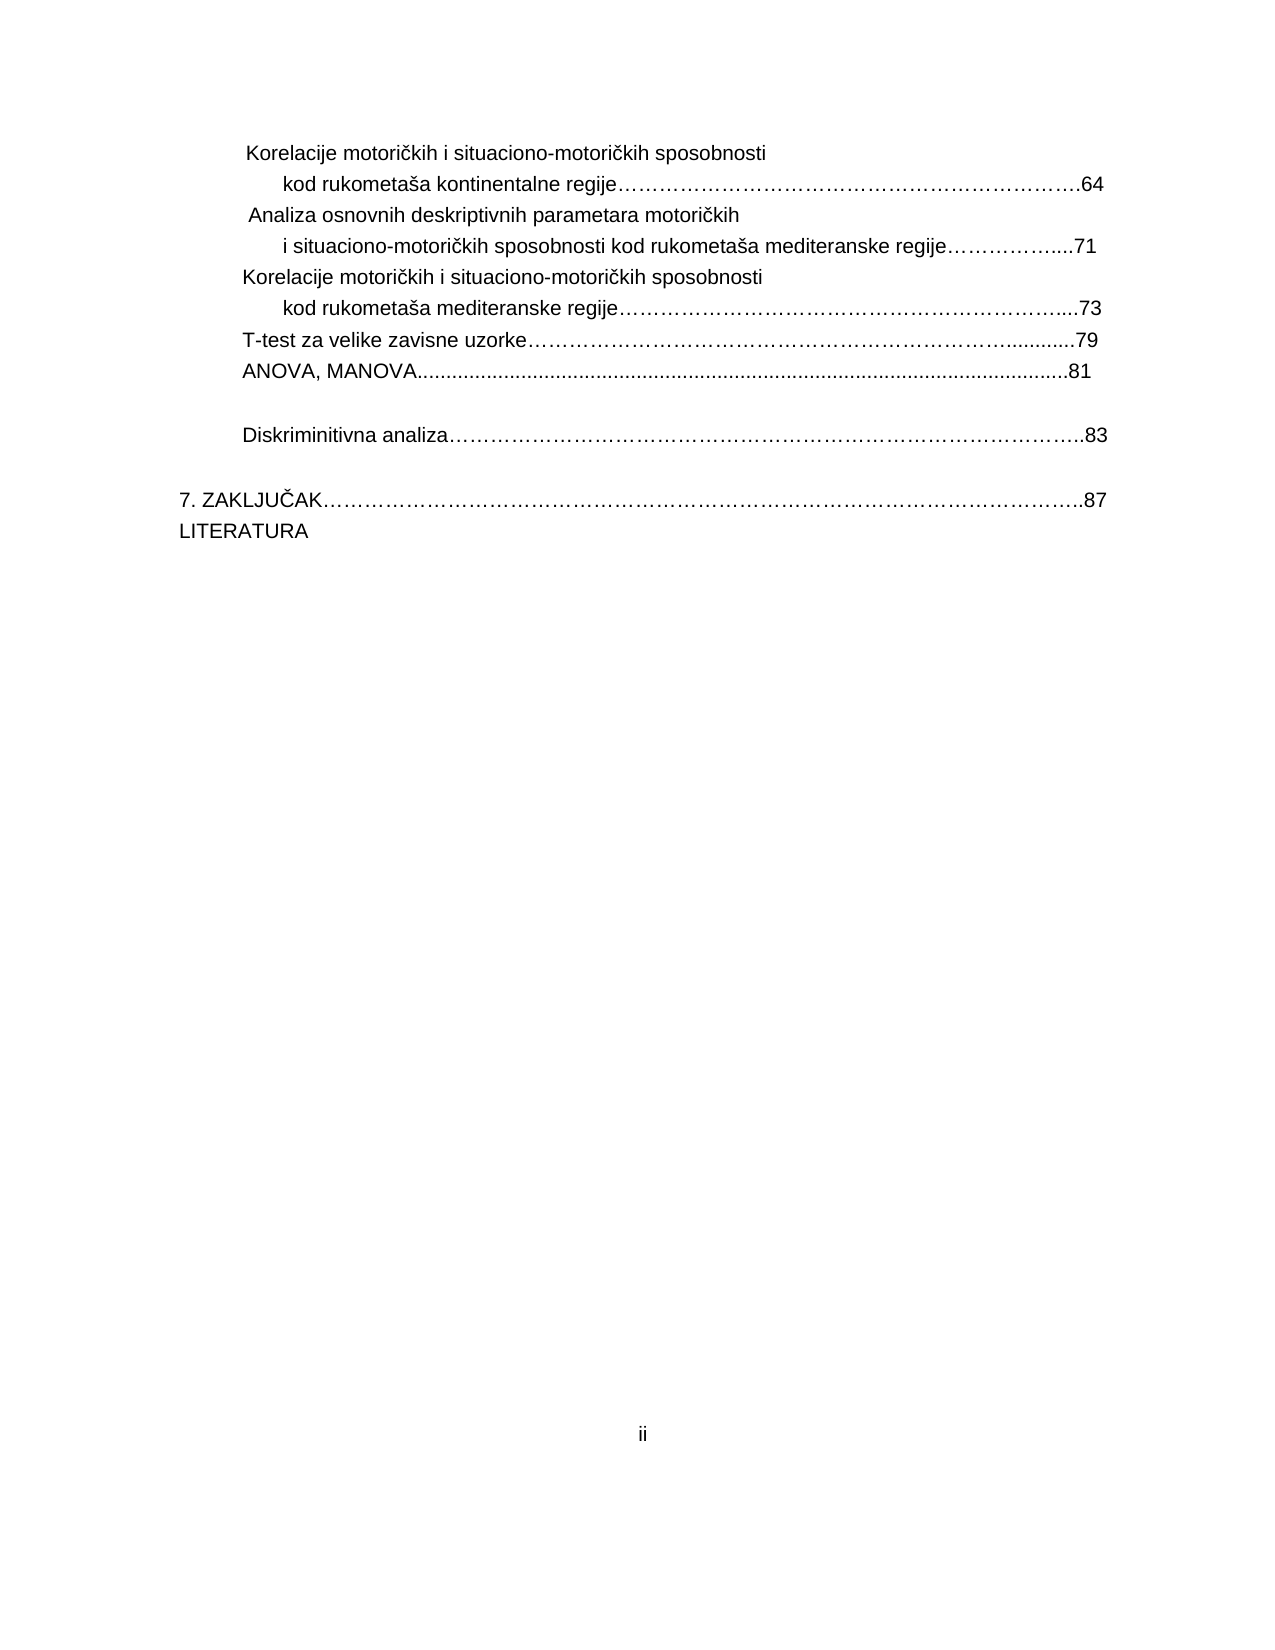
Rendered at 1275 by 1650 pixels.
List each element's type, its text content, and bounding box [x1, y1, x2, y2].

subtitle 7. ZAKLJUČAK………………………………………………………………………………………………..87 [150, 488, 1135, 512]
subtitle Korelacije motoričkih i situaciono-motoričkih sposobnosti [150, 265, 1135, 289]
subtitle T-test za velike zavisne uzorke……………………………………………………………............79 [150, 327, 1135, 351]
subtitle LITERATURA [150, 519, 1135, 543]
subtitle Korelacije motoričkih i situaciono-motoričkih sposobnosti [150, 141, 1135, 164]
subtitle Analiza osnovnih deskriptivnih parametara motoričkih [150, 203, 1135, 227]
subtitle Diskriminitivna analiza………………………………………………………………………………..83 [150, 423, 1135, 447]
subtitle kod rukometaša kontinentalne regije………………………………………………………….64 [150, 172, 1135, 196]
subtitle ii [150, 1422, 1135, 1446]
subtitle kod rukometaša mediteranske regije………………………………………………………....73 [150, 296, 1135, 320]
subtitle i situaciono-motoričkih sposobnosti kod rukometaša mediteranske regije……………....71 [150, 234, 1135, 258]
subtitle ANOVA, MANOVA.................................................................................................................81 [150, 358, 1135, 382]
